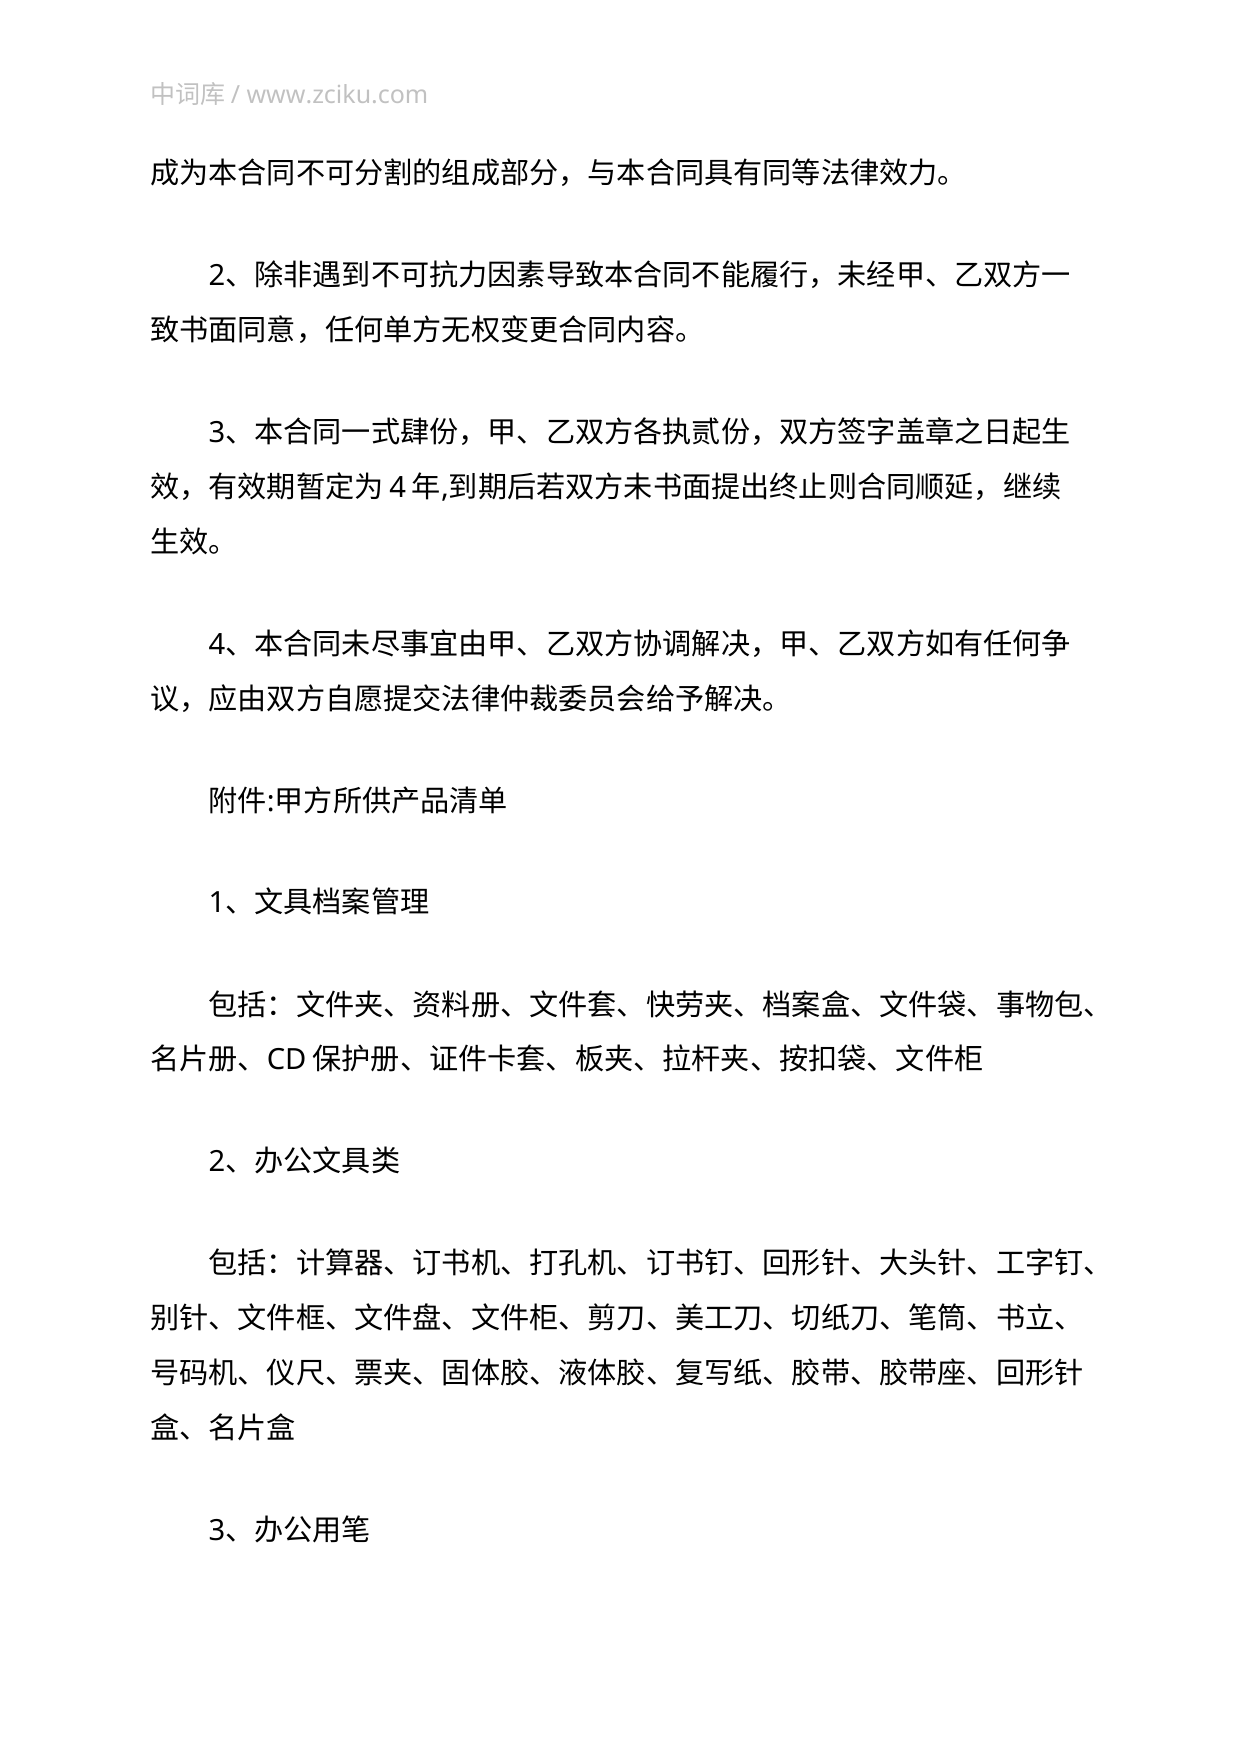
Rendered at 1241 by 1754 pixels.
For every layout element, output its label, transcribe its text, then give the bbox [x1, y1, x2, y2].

text 2、除非遇到不可抗力因素导致本合同不能履行，未经甲、乙双方一致书面同意，任何单方无权变更合同内容。 [150, 252, 1090, 349]
text 附件:甲方所供产品清单 [150, 777, 1090, 819]
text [150, 150, 1090, 192]
text 包括：计算器、订书机、打孔机、订书钉、回形针、大头针、工字钉、别针、文件框、文件盘、文件柜、剪刀、美工刀、切纸刀、笔筒、书立、号码机、仪尺、票夹、固体胶、液体胶、复写纸、胶带、胶带座、回形针盒、名片盒 [150, 1240, 1090, 1447]
text 3、办公用笔 [150, 1506, 1090, 1549]
text 包括：文件夹、资料册、文件套、快劳夹、档案盒、文件袋、事物包、名片册、CD保护册、证件卡套、板夹、拉杆夹、按扣袋、文件柜 [150, 981, 1090, 1078]
text 4、本合同未尽事宜由甲、乙双方协调解决，甲、乙双方如有任何争议，应由双方自愿提交法律仲裁委员会给予解决。 [150, 620, 1090, 718]
text 1、文具档案管理 [150, 879, 1090, 921]
text 3、本合同一式肆份，甲、乙双方各执贰份，双方签字盖章之日起生效，有效期暂定为4年,到期后若双方未书面提出终止则合同顺延，继续生效。 [150, 408, 1090, 561]
text 2、办公文具类 [150, 1138, 1090, 1180]
